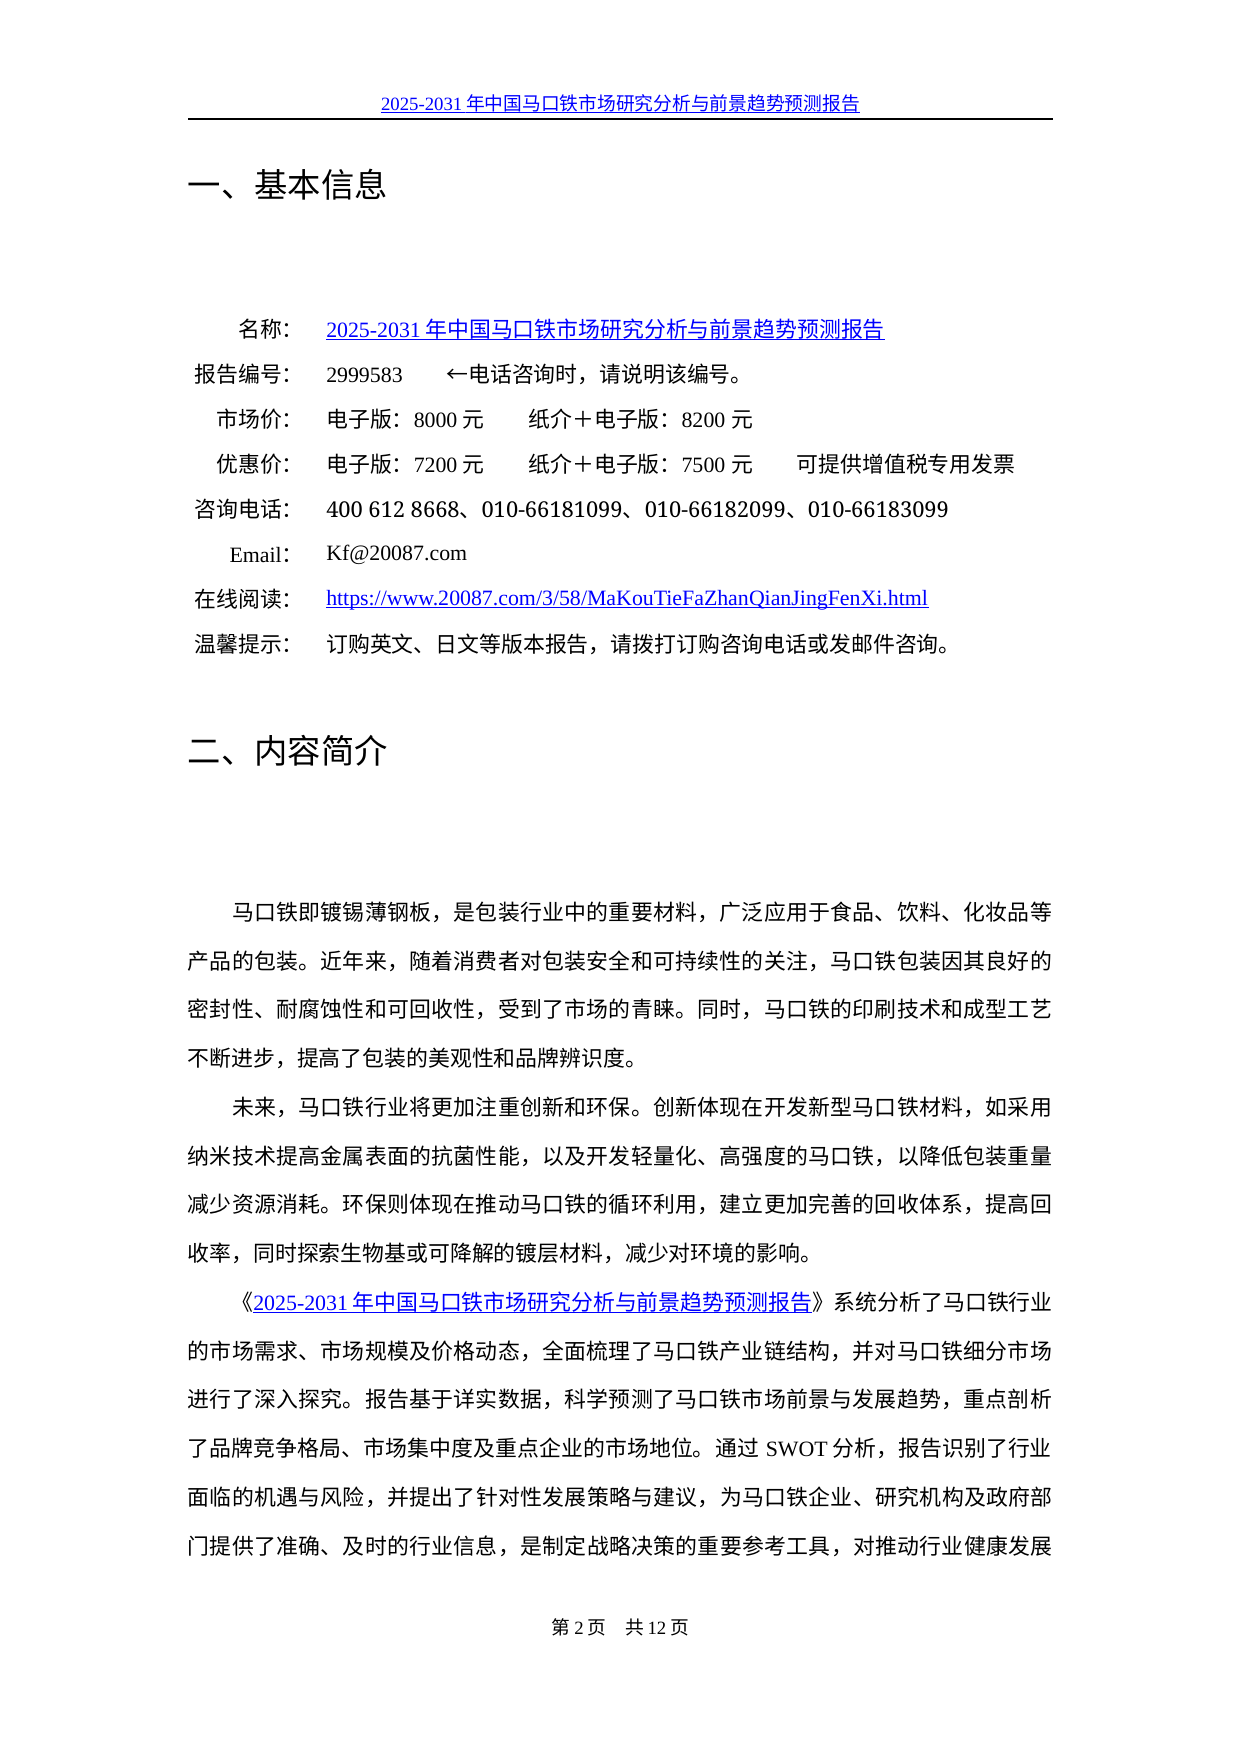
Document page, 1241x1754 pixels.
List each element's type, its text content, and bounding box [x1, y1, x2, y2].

table_cell 电子版：8000 元 纸介＋电子版：8200 元 [315, 402, 1073, 447]
table_cell 咨询电话： [167, 492, 315, 537]
table_cell 400 612 8668、010-66181099、010-66182099、010-66183099 [315, 492, 1073, 537]
title 二、内容简介 [187, 717, 1053, 782]
table_cell 优惠价： [167, 447, 315, 492]
table_cell 报告编号： [167, 357, 315, 402]
table_cell [315, 582, 1073, 627]
table_cell 市场价： [167, 402, 315, 447]
table_cell 订购英文、日文等版本报告，请拨打订购咨询电话或发邮件咨询。 [315, 627, 1073, 672]
title 一、基本信息 [187, 150, 1053, 215]
table_header 名称： [167, 312, 315, 357]
table_cell Kf@20087.com [315, 537, 1073, 582]
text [187, 894, 1053, 1561]
table_header 2025-2031年中国马口铁市场研究分析与前景趋势预测报告 [315, 312, 1073, 357]
table_cell 温馨提示： [167, 627, 315, 672]
table_cell Email： [167, 537, 315, 582]
table_cell 2999583 ←电话咨询时，请说明该编号。 [315, 357, 1073, 402]
table_cell 电子版：7200 元 纸介＋电子版：7500 元 可提供增值税专用发票 [315, 447, 1073, 492]
table_cell 在线阅读： [167, 582, 315, 627]
